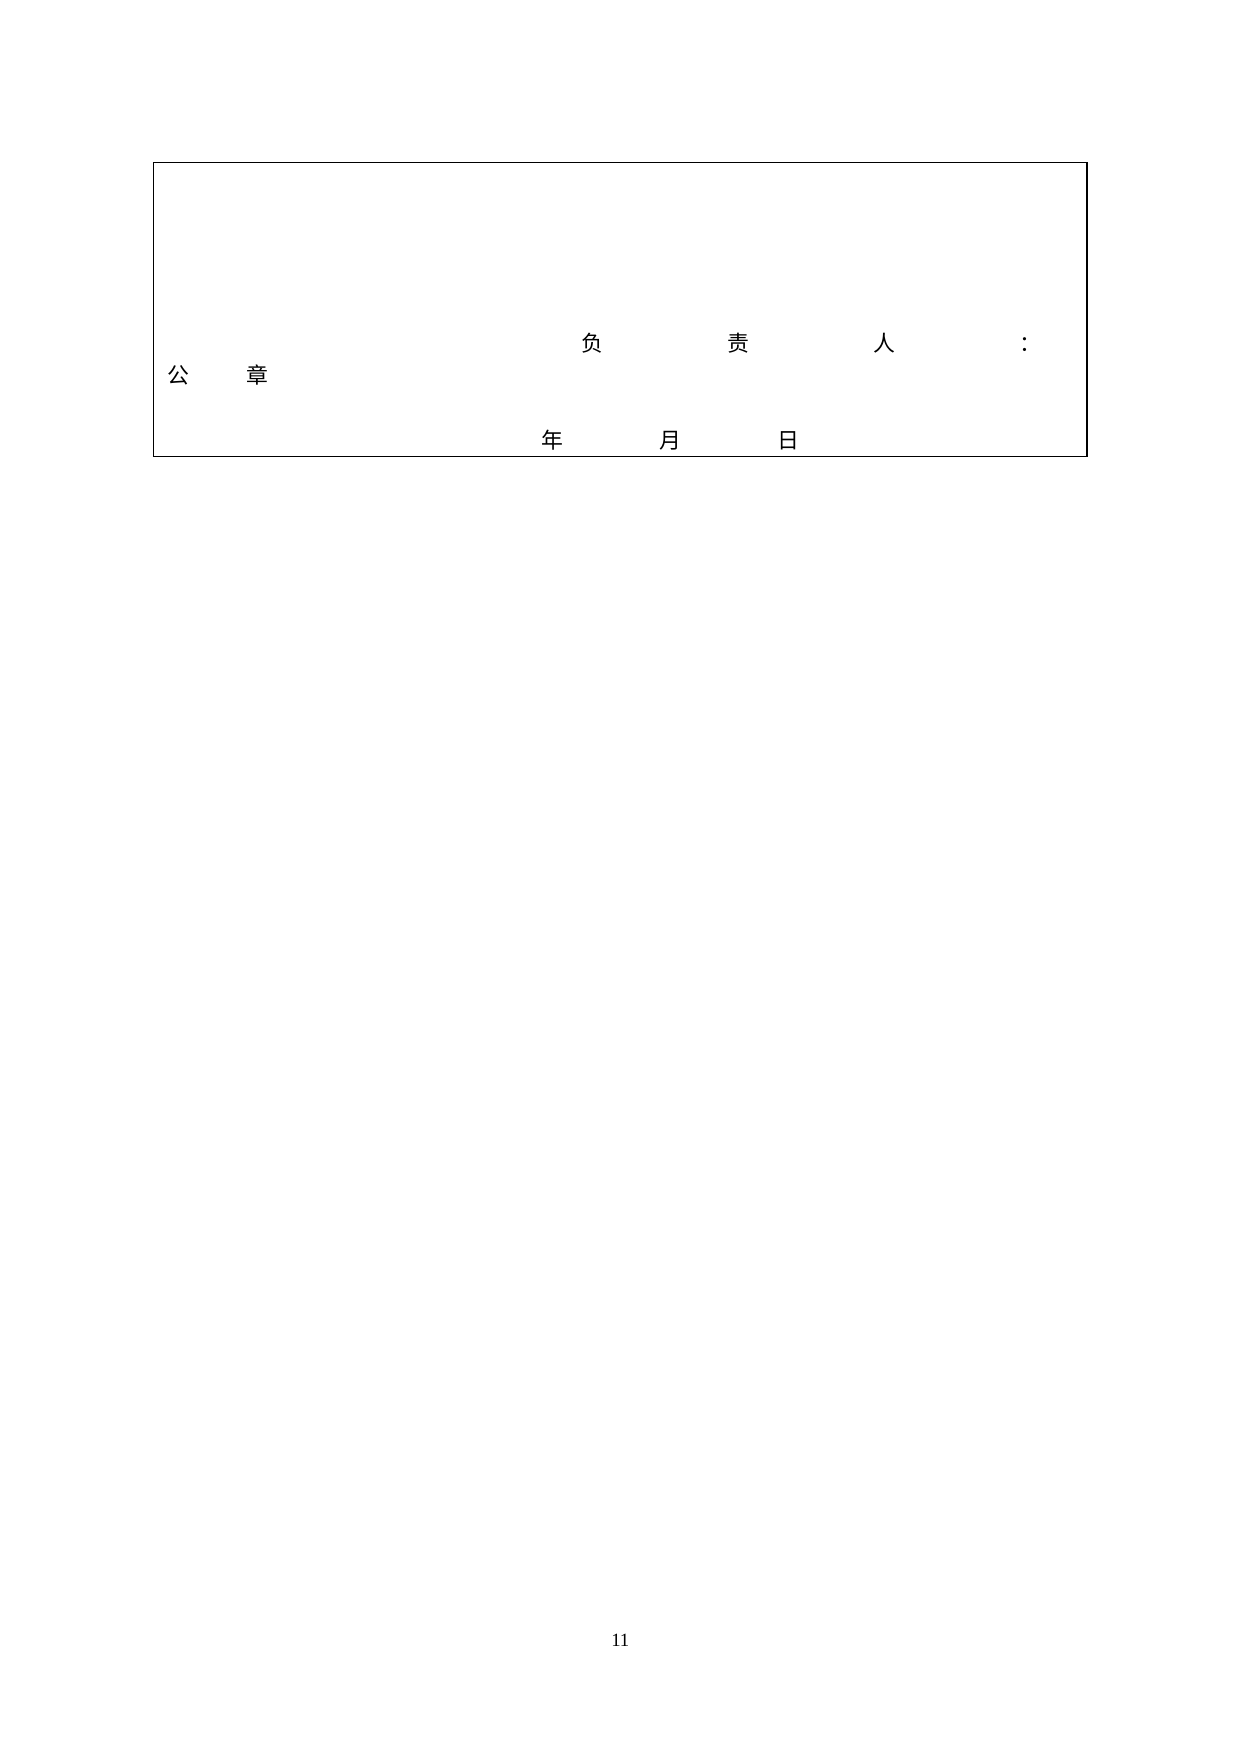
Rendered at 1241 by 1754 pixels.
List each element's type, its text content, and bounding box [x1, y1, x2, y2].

table_cell 负责人： 公 章 年 月 日 [154, 163, 1086, 456]
